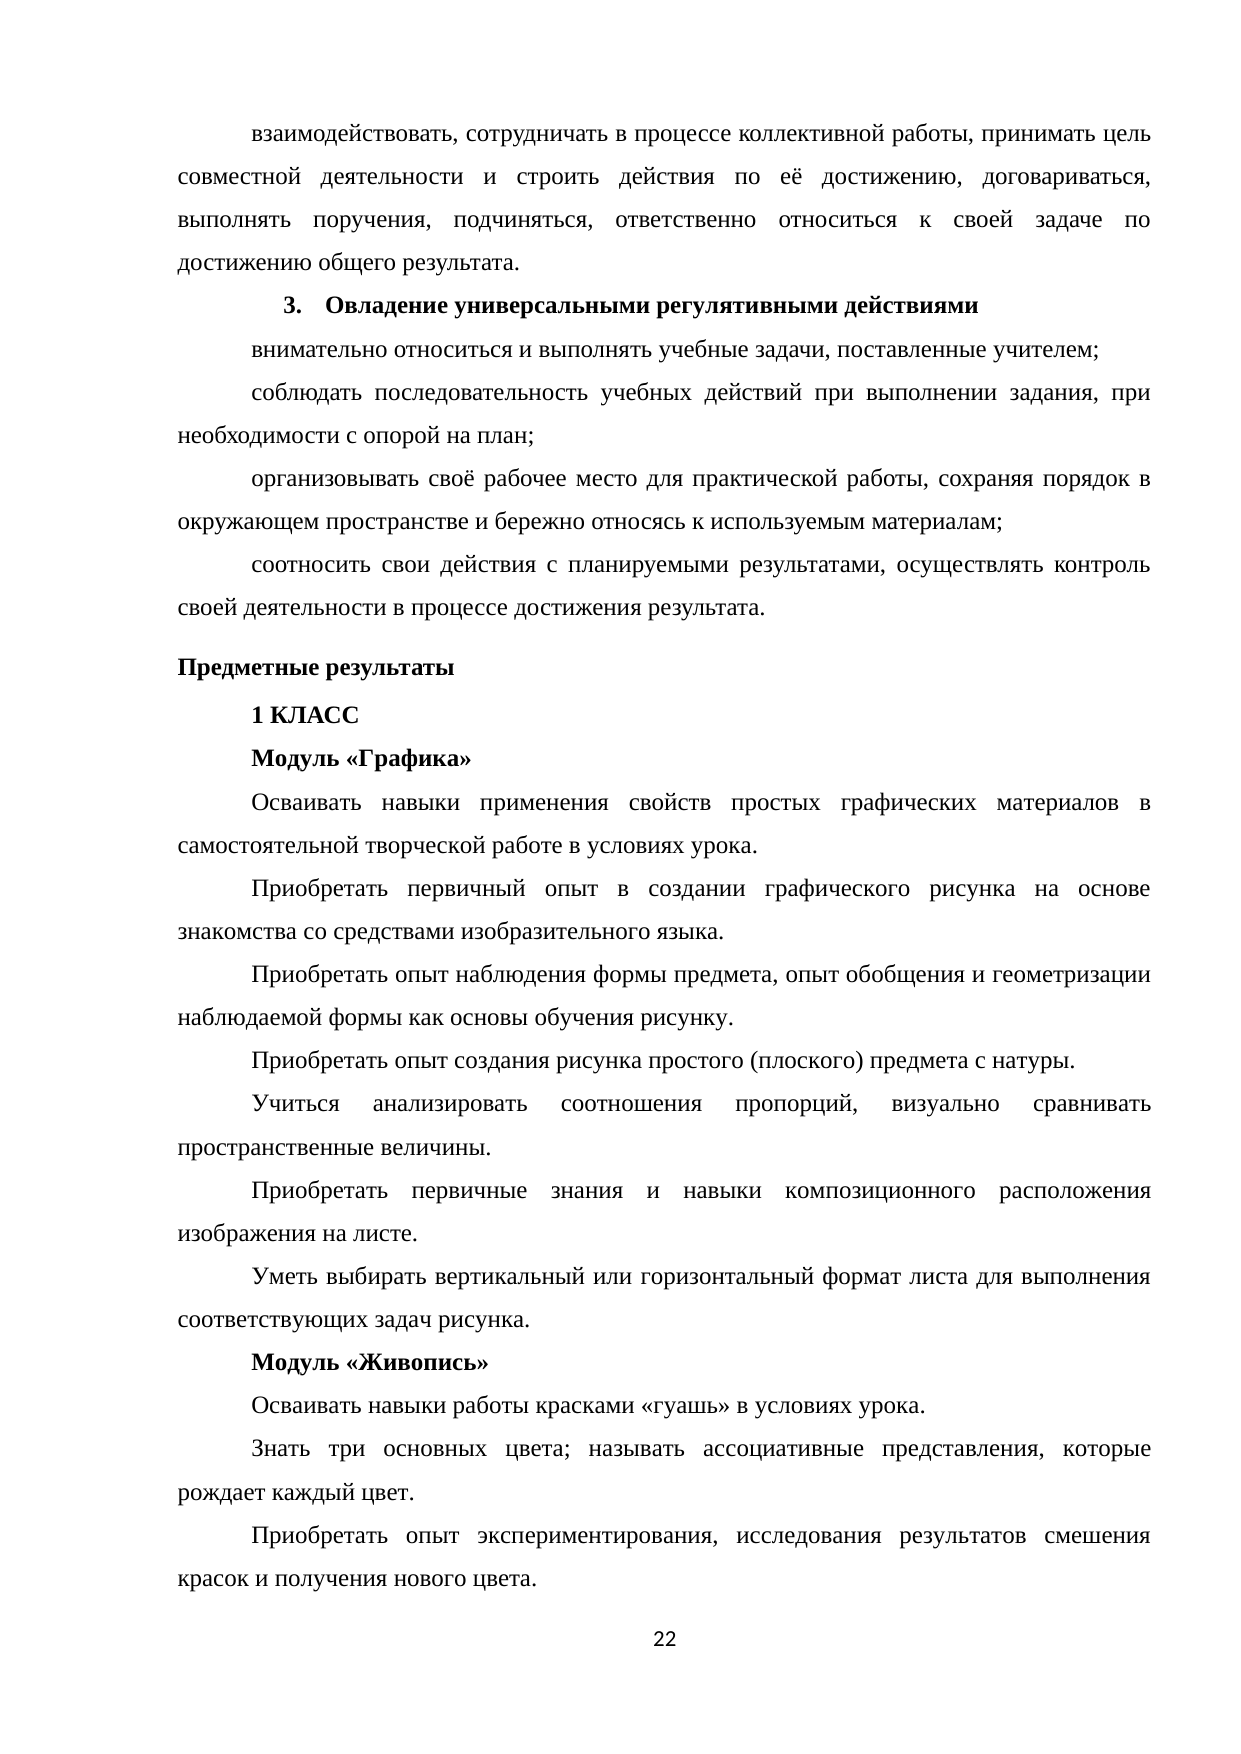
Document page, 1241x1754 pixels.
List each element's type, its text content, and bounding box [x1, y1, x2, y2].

text Осваивать навыки работы красками «гуашь» в условиях урока. [177, 1390, 1152, 1419]
text Учиться анализировать соотношения пропорций, визуально сравнивать пространственные величины. [177, 1088, 1152, 1160]
text взаимодействовать, сотрудничать в процессе коллективной работы, принимать цель совместной деятельности и строить действия по её достижению, договариваться, выполнять поручения, подчиняться, ответственно относиться к своей задаче по достижению общего результата. [177, 118, 1152, 276]
text Осваивать навыки применения свойств простых графических материалов в самостоятельной творческой работе в условиях урока. [177, 787, 1152, 858]
text Приобретать первичные знания и навыки композиционного расположения изображения на листе. [177, 1175, 1152, 1247]
text Приобретать первичный опыт в создании графического рисунка на основе знакомства со средствами изобразительного языка. [177, 873, 1152, 945]
text Знать три основных цвета; называть ассоциативные представления, которые рождает каждый цвет. [177, 1433, 1152, 1505]
text Приобретать опыт наблюдения формы предмета, опыт обобщения и геометризации наблюдаемой формы как основы обучения рисунку. [177, 959, 1152, 1031]
list Овладение универсальными регулятивными действиями [209, 291, 1152, 319]
text Модуль «Графика» [177, 743, 1152, 772]
text Приобретать опыт экспериментирования, исследования результатов смешения красок и получения нового цвета. [177, 1520, 1152, 1592]
text соотносить свои действия с планируемыми результатами, осуществлять контроль своей деятельности в процессе достижения результата. [177, 549, 1152, 621]
text Приобретать опыт создания рисунка простого (плоского) предмета с натуры. [177, 1045, 1152, 1074]
text внимательно относиться и выполнять учебные задачи, поставленные учителем; [177, 334, 1152, 362]
text организовывать своё рабочее место для практической работы, сохраняя порядок в окружающем пространстве и бережно относясь к используемым материалам; [177, 463, 1152, 535]
subtitle Предметные результаты [177, 652, 1152, 681]
subtitle 1 КЛАСС [251, 700, 1152, 729]
text Уметь выбирать вертикальный или горизонтальный формат листа для выполнения соответствующих задач рисунка. [177, 1261, 1152, 1333]
text Модуль «Живопись» [177, 1347, 1152, 1376]
text соблюдать последовательность учебных действий при выполнении задания, при необходимости с опорой на план; [177, 377, 1152, 449]
